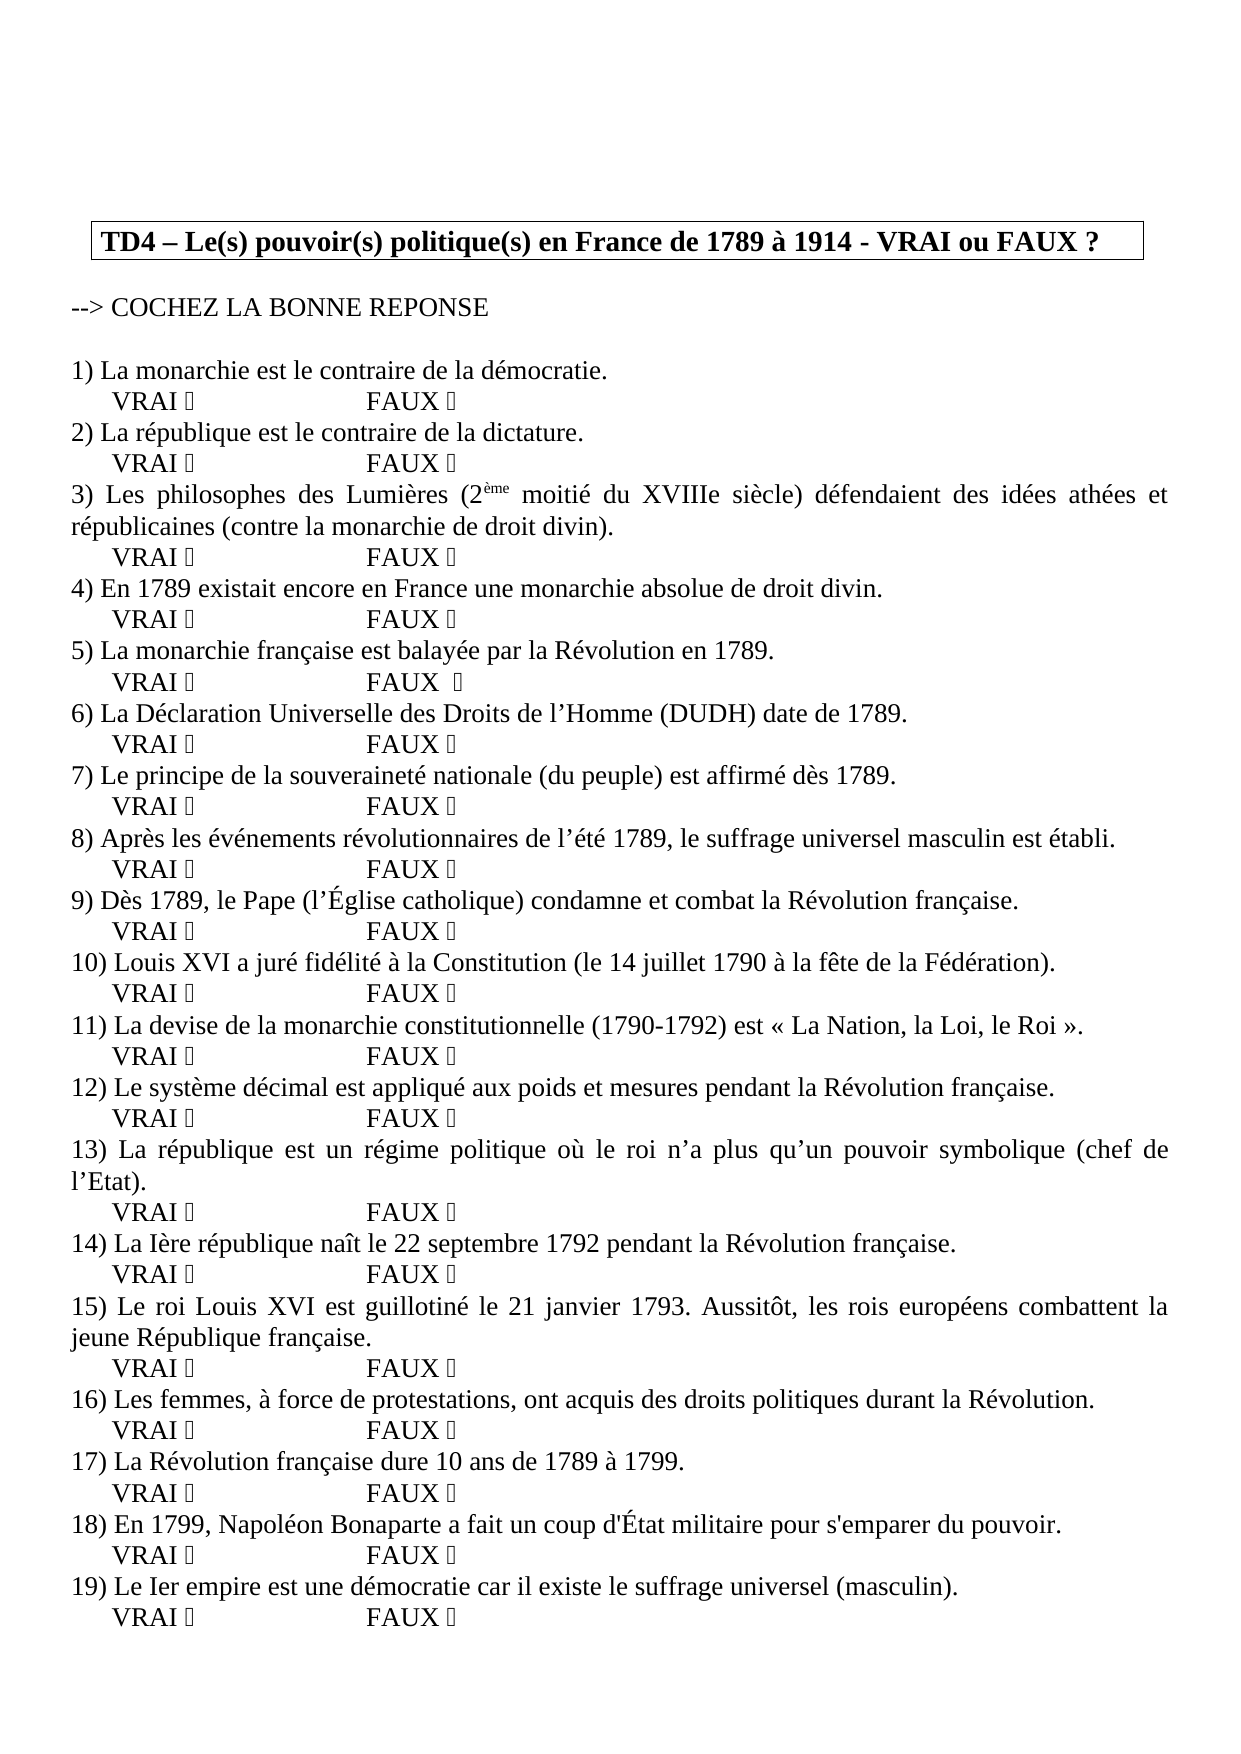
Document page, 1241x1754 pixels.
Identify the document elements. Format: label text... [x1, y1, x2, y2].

text 7) Le principe de la souveraineté nationale (du peuple) est affirmé dès 1789. [71, 759, 1169, 790]
text VRAI FAUX [71, 666, 1169, 697]
text VRAI FAUX [71, 1352, 1169, 1383]
text VRAI FAUX [71, 1102, 1169, 1134]
text 10) Louis XVI a juré fidélité à la Constitution (le 14 juillet 1790 à la fête de la Fédération). [71, 946, 1169, 978]
text 19) Le Ier empire est une démocratie car il existe le suffrage universel (masculin). [71, 1570, 1169, 1601]
text VRAI FAUX [71, 541, 1169, 572]
text 5) La monarchie française est balayée par la Révolution en 1789. [71, 634, 1169, 666]
text VRAI FAUX [71, 790, 1169, 822]
text 16) Les femmes, à force de protestations, ont acquis des droits politiques durant la Révolution. [71, 1383, 1169, 1414]
text VRAI FAUX [71, 1414, 1169, 1446]
text VRAI FAUX [71, 728, 1169, 759]
text VRAI FAUX [71, 853, 1169, 884]
text 17) La Révolution française dure 10 ans de 1789 à 1799. [71, 1446, 1169, 1477]
text VRAI FAUX [71, 1601, 1169, 1633]
text 3) Les philosophes des Lumières (2ème moitié du XVIIIe siècle) défendaient des idées athées et républicaines (contre la monarchie de droit divin). [71, 478, 1169, 541]
text 8) Après les événements révolutionnaires de l’été 1789, le suffrage universel masculin est établi. [71, 822, 1169, 853]
text 15) Le roi Louis XVI est guillotiné le 21 janvier 1793. Aussitôt, les rois européens combattent la jeune République française. [71, 1289, 1169, 1352]
text 13) La république est un régime politique où le roi n’a plus qu’un pouvoir symbolique (chef de l’Etat). [71, 1134, 1169, 1196]
text 18) En 1799, Napoléon Bonaparte a fait un coup d'État militaire pour s'emparer du pouvoir. [71, 1508, 1169, 1539]
text --> COCHEZ LA BONNE REPONSE [71, 291, 1169, 323]
text 14) La Ière république naît le 22 septembre 1792 pendant la Révolution française. [71, 1227, 1169, 1258]
text 1) La monarchie est le contraire de la démocratie. [71, 354, 1169, 385]
text 2) La république est le contraire de la dictature. [71, 416, 1169, 447]
text 6) La Déclaration Universelle des Droits de l’Homme (DUDH) date de 1789. [71, 697, 1169, 728]
text VRAI FAUX [71, 1477, 1169, 1508]
text TD4 – Le(s) pouvoir(s) politique(s) en France de 1789 à 1914 - VRAI ou FAUX ? [92, 222, 1143, 259]
text VRAI FAUX [71, 1040, 1169, 1071]
text 4) En 1789 existait encore en France une monarchie absolue de droit divin. [71, 572, 1169, 603]
text 12) Le système décimal est appliqué aux poids et mesures pendant la Révolution française. [71, 1071, 1169, 1102]
text VRAI FAUX [71, 447, 1169, 478]
text VRAI FAUX [71, 915, 1169, 946]
text VRAI FAUX [71, 1539, 1169, 1570]
text VRAI FAUX [71, 1196, 1169, 1227]
text VRAI FAUX [71, 385, 1169, 416]
text 11) La devise de la monarchie constitutionnelle (1790-1792) est « La Nation, la Loi, le Roi ». [71, 1009, 1169, 1040]
text VRAI FAUX [71, 978, 1169, 1009]
text 9) Dès 1789, le Pape (l’Église catholique) condamne et combat la Révolution française. [71, 884, 1169, 915]
text VRAI FAUX [71, 603, 1169, 634]
text VRAI FAUX [71, 1258, 1169, 1289]
